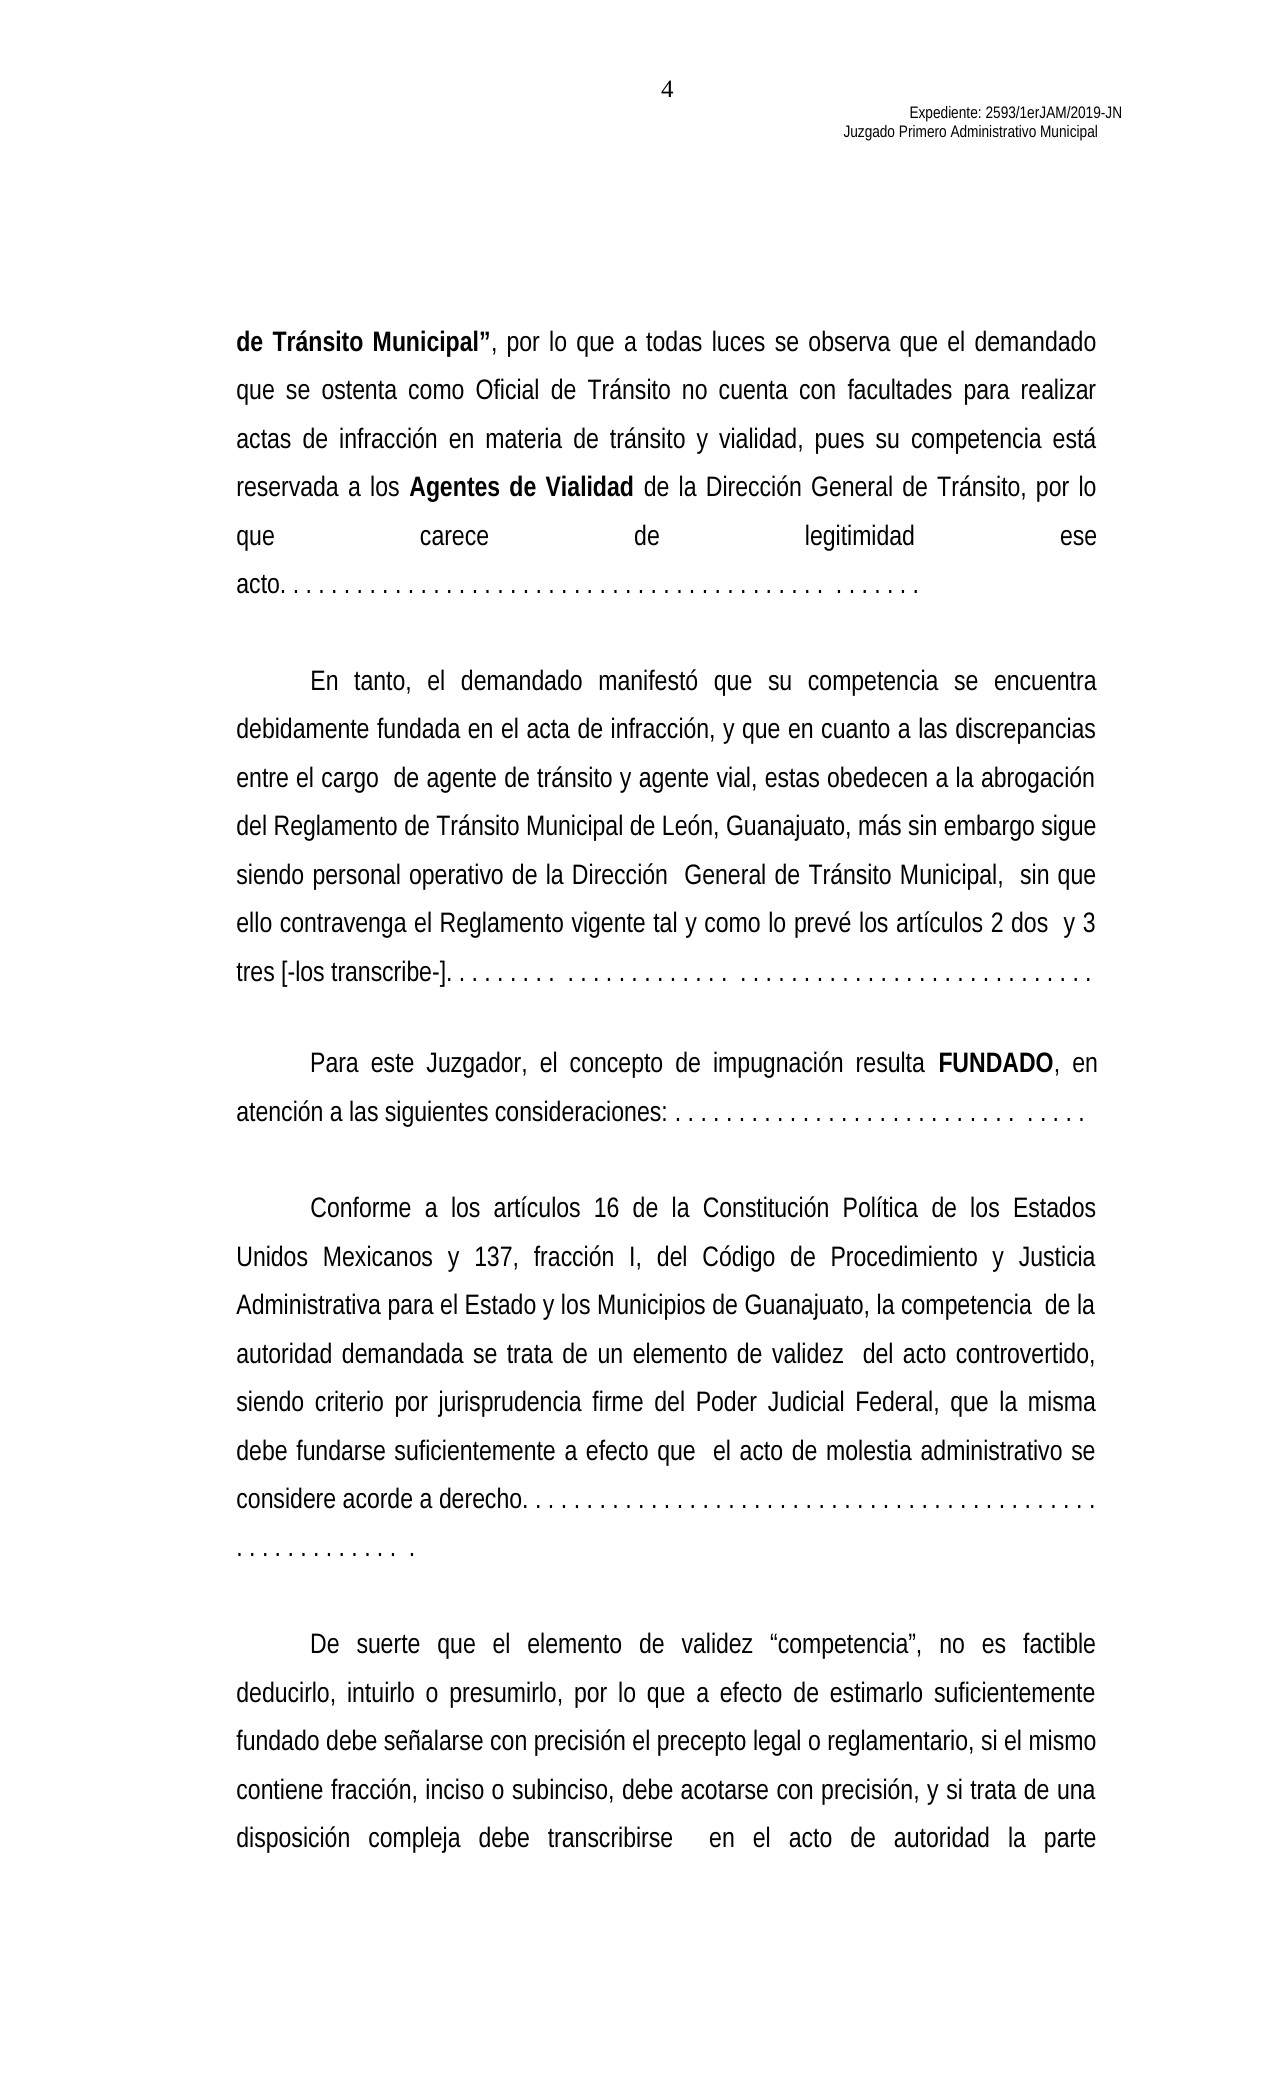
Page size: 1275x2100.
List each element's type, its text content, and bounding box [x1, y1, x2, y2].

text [236, 1627, 1098, 1853]
text Conforme a los artículos 16 de la Constitución Política de los Estados Unidos Mexicanos y 137, fracción I, del Código de Procedimiento y Justicia Administrativa para el Estado y los Municipios de Guanajuato, la competencia de la autoridad demandada se trata de un elemento de validez del acto controvertido, siendo criterio por jurisprudencia firme del Poder Judicial Federal, que la misma debe fundarse suficientemente a efecto que el acto de molestia administrativo se considere acorde a derecho. . . . . . . . . . . . . . . . . . . . . . . . . . . . . . . . . . . . . . . . . . . . . . . . . . . . . . . . . . . [236, 1191, 1098, 1563]
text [236, 325, 1098, 599]
text En tanto, el demandado manifestó que su competencia se encuentra debidamente fundada en el acta de infracción, y que en cuanto a las discrepancias entre el cargo de agente de tránsito y agente vial, estas obedecen a la abrogación del Reglamento de Tránsito Municipal de León, Guanajuato, más sin embargo sigue siendo personal operativo de la Dirección General de Tránsito Municipal, sin que ello contravenga el Reglamento vigente tal y como lo prevé los artículos 2 dos y 3 tres [-los transcribe-]. . . . . . . . . . . . . . . . . . . . . . . . . . . . . . . . . . . . . . . . . . . . . . . . . . [236, 664, 1098, 987]
text Para este Juzgador, el concepto de impugnación resulta FUNDADO, en atención a las siguientes consideraciones: . . . . . . . . . . . . . . . . . . . . . . . . . . . . . . . . [236, 1046, 1098, 1127]
